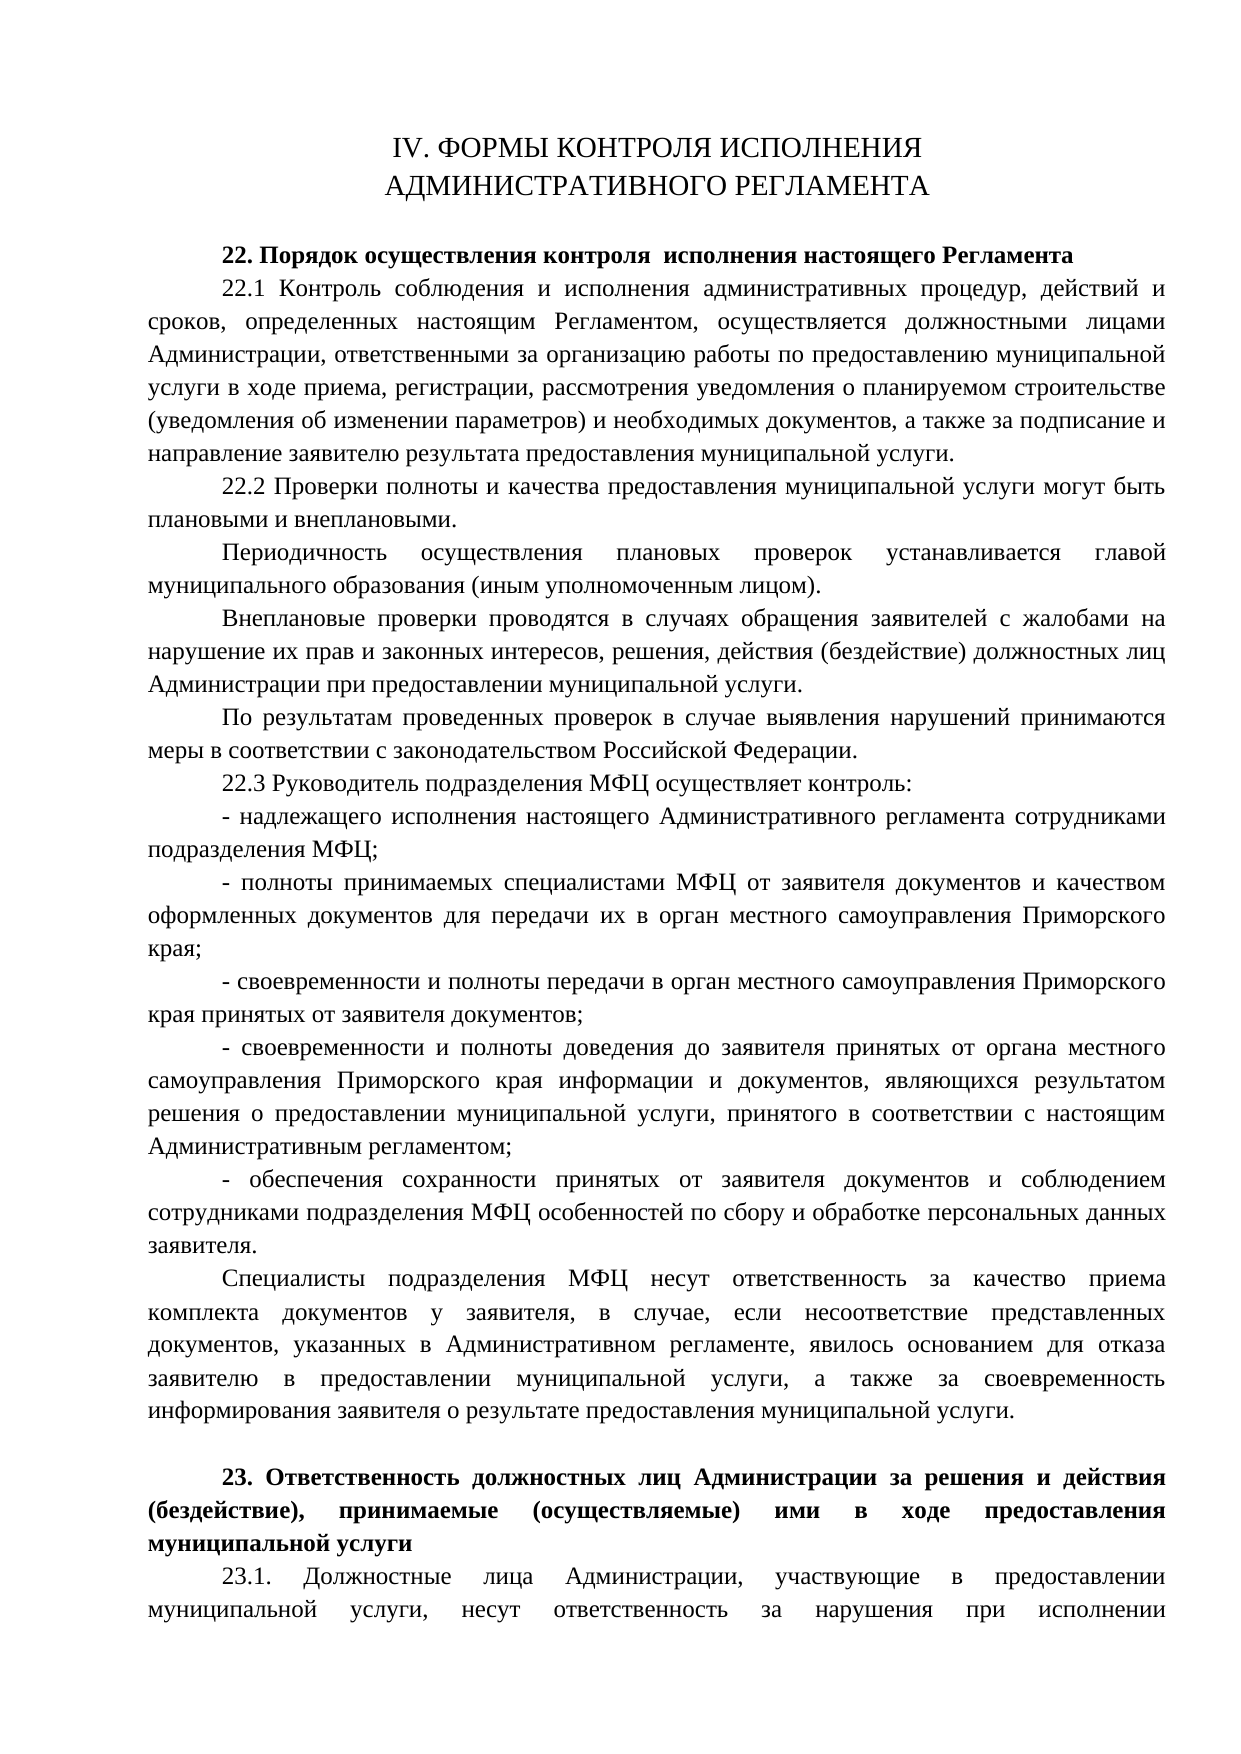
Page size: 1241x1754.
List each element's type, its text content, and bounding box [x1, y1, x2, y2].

text - полноты принимаемых специалистами МФЦ от заявителя документов и качеством оформленных документов для передачи их в орган местного самоуправления Приморского края; [148, 867, 1167, 962]
text Периодичность осуществления плановых проверок устанавливается главой муниципального образования (иным уполномоченным лицом). [148, 537, 1167, 599]
text - своевременности и полноты доведения до заявителя принятых от органа местного самоуправления Приморского края информации и документов, являющихся результатом решения о предоставлении муниципальной услуги, принятого в соответствии с настоящим Административным регламентом; [148, 1032, 1167, 1160]
text Специалисты подразделения МФЦ несут ответственность за качество приема комплекта документов у заявителя, в случае, если несоответствие представленных документов, указанных в Административном регламенте, явилось основанием для отказа заявителю в предоставлении муниципальной услуги, а также за своевременность информирования заявителя о результате предоставления муниципальной услуги. [148, 1263, 1167, 1424]
text - обеспечения сохранности принятых от заявителя документов и соблюдением сотрудниками подразделения МФЦ особенностей по сбору и обработке персональных данных заявителя. [148, 1164, 1167, 1259]
text По результатам проведенных проверок в случае выявления нарушений принимаются меры в соответствии с законодательством Российской Федерации. [148, 702, 1167, 764]
text 22. Порядок осуществления контроля исполнения настоящего Регламента [148, 240, 1167, 269]
text 22.1 Контроль соблюдения и исполнения административных процедур, действий и сроков, определенных настоящим Регламентом, осуществляется должностными лицами Администрации, ответственными за организацию работы по предоставлению муниципальной услуги в ходе приема, регистрации, рассмотрения уведомления о планируемом строительстве (уведомления об изменении параметров) и необходимых документов, а также за подписание и направление заявителю результата предоставления муниципальной услуги. [148, 273, 1167, 467]
text - надлежащего исполнения настоящего Административного регламента сотрудниками подразделения МФЦ; [148, 801, 1167, 863]
text - своевременности и полноты передачи в орган местного самоуправления Приморского края принятых от заявителя документов; [148, 966, 1167, 1028]
text АДМИНИСТРАТИВНОГО РЕГЛАМЕНТА [148, 168, 1167, 202]
text Внеплановые проверки проводятся в случаях обращения заявителей с жалобами на нарушение их прав и законных интересов, решения, действия (бездействие) должностных лиц Администрации при предоставлении муниципальной услуги. [148, 603, 1167, 698]
text IV. ФОРМЫ КОНТРОЛЯ ИСПОЛНЕНИЯ [148, 130, 1167, 163]
title 23. Ответственность должностных лиц Администрации за решения и действия (бездействие), принимаемые (осуществляемые) ими в ходе предоставления муниципальной услуги [148, 1462, 1167, 1556]
text 22.3 Руководитель подразделения МФЦ осуществляет контроль: [148, 768, 1167, 797]
text 22.2 Проверки полноты и качества предоставления муниципальной услуги могут быть плановыми и внеплановыми. [148, 471, 1167, 533]
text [148, 1561, 1167, 1622]
